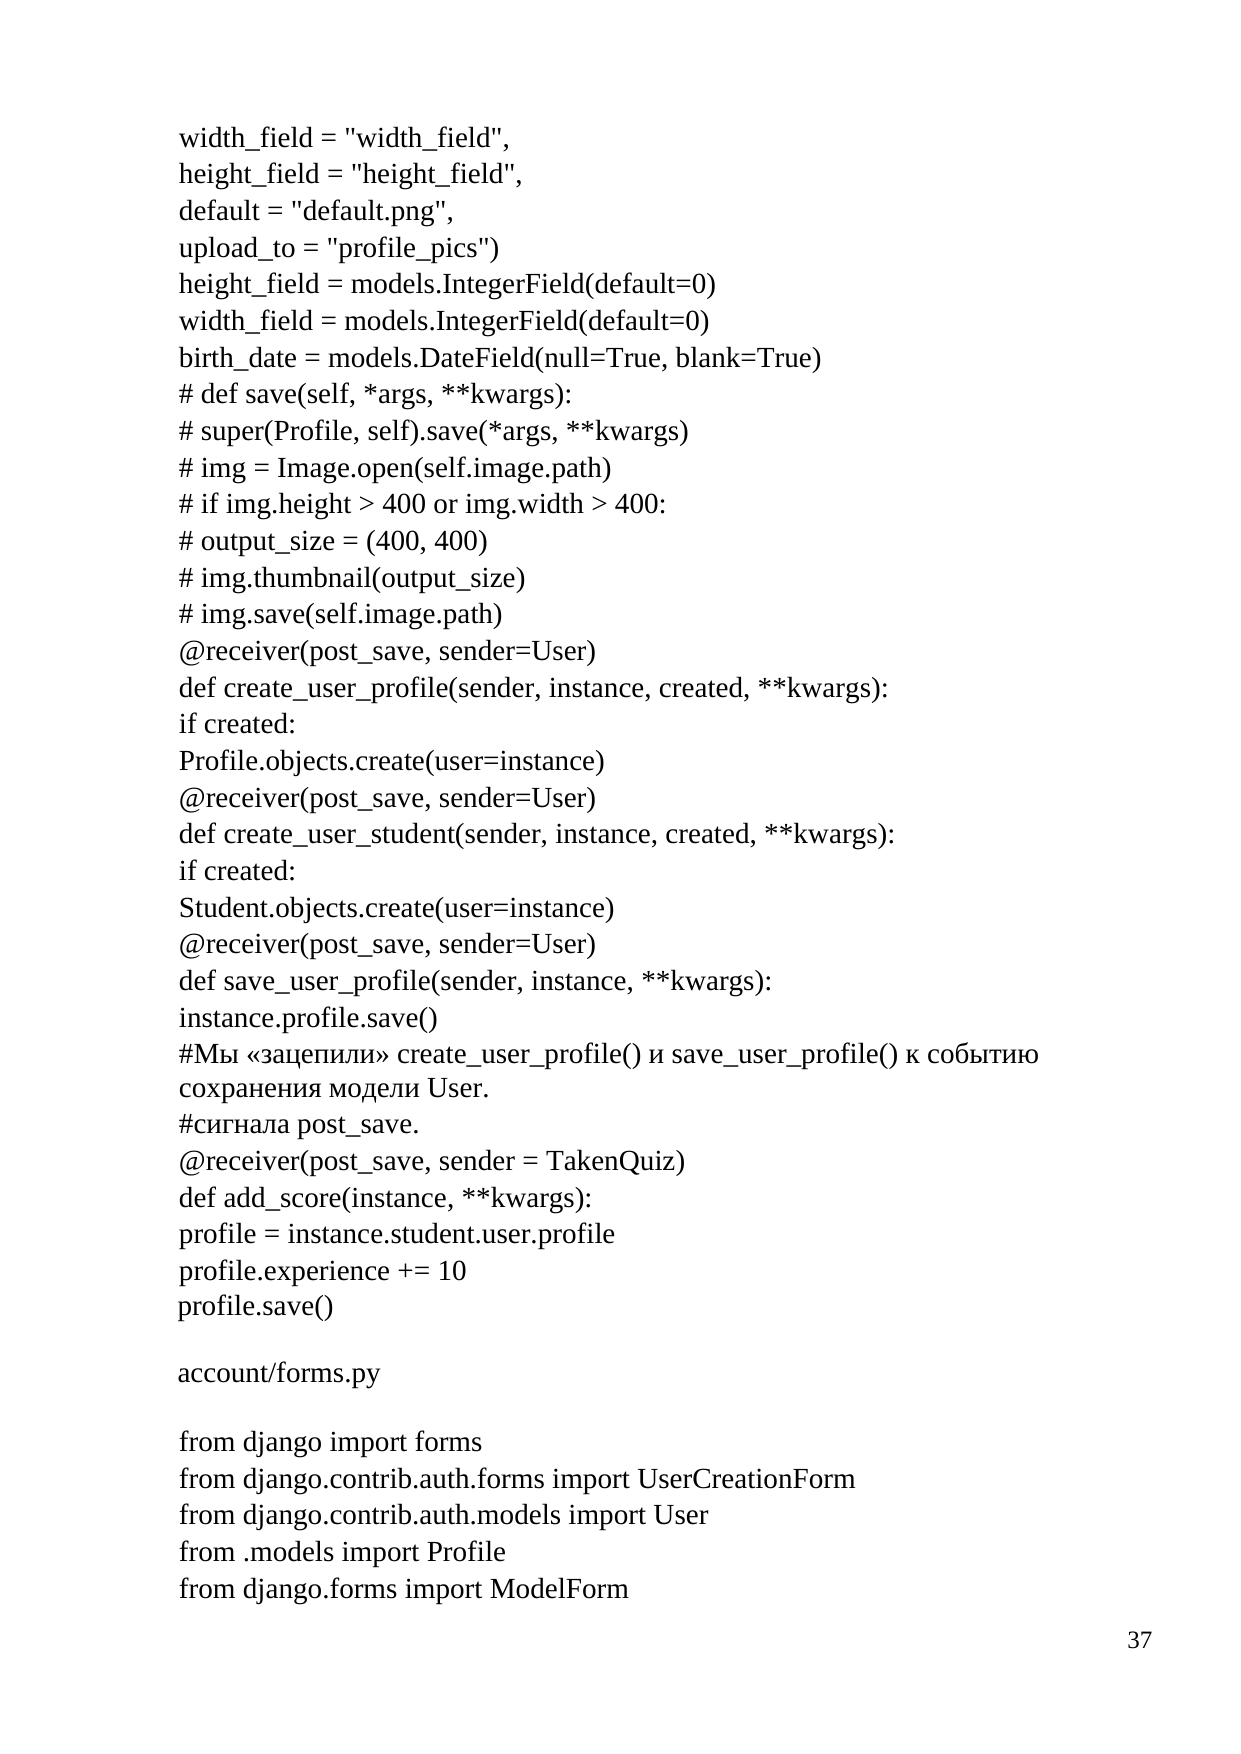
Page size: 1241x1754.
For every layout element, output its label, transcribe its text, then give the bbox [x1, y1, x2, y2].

table_header Profile.objects.create(user=instance) [177, 741, 613, 778]
table_header if created: [177, 705, 304, 741]
table_header default = "default.png", [177, 191, 462, 228]
table_header from django.contrib.auth.models import User [177, 1496, 716, 1532]
table_header from django.forms import ModelForm [177, 1569, 637, 1606]
table_header width_field = models.IntegerField(default=0) [177, 301, 718, 338]
table_header @receiver(post_save, sender = TakenQuiz) [177, 1142, 693, 1178]
text profile.save() [177, 1288, 1152, 1322]
table_header upload_to = "profile_pics") [177, 228, 507, 265]
table_header Student.objects.create(user=instance) [177, 888, 623, 925]
table_header instance.profile.save() [177, 998, 446, 1035]
table_header if created: [177, 851, 304, 888]
table_header @receiver(post_save, sender=User) [177, 778, 604, 815]
table_header height_field = models.IntegerField(default=0) [177, 265, 724, 301]
table_header profile.experience += 10 [177, 1252, 474, 1288]
table_header # super(Profile, self).save(*args, **kwargs) [177, 411, 697, 448]
table_header from django.contrib.auth.forms import UserCreationForm [177, 1459, 864, 1496]
table_header birth_date = models.DateField(null=True, blank=True) [177, 338, 830, 375]
table_header @receiver(post_save, sender=User) [177, 925, 604, 961]
table_header profile = instance.student.user.profile [177, 1215, 623, 1252]
table_header @receiver(post_save, sender=User) [177, 631, 604, 668]
table_header #сигнала post_save. [177, 1105, 427, 1142]
table_header def create_user_profile(sender, instance, created, **kwargs): [177, 668, 897, 705]
table_header #Мы «зацепили» create_user_profile() и save_user_profile() к событию сохранения модели User. [177, 1035, 1152, 1105]
table_header # output_size = (400, 400) [177, 521, 496, 558]
table_header # img.thumbnail(output_size) [177, 558, 533, 595]
table_header def add_score(instance, **kwargs): [177, 1178, 600, 1215]
text account/forms.py [177, 1355, 1152, 1389]
table_header # img = Image.open(self.image.path) [177, 448, 619, 485]
table_header # img.save(self.image.path) [177, 595, 511, 631]
table_header height_field = "height_field", [177, 155, 531, 191]
table_header def save_user_profile(sender, instance, **kwargs): [177, 961, 780, 998]
table_header from django import forms [177, 1423, 491, 1459]
table_header # def save(self, *args, **kwargs): [177, 375, 580, 411]
table_header def create_user_student(sender, instance, created, **kwargs): [177, 815, 903, 851]
table_header width_field = "width_field", [177, 118, 518, 155]
table_header # if img.height > 400 or img.width > 400: [177, 485, 675, 521]
table_header from .models import Profile [177, 1533, 514, 1569]
